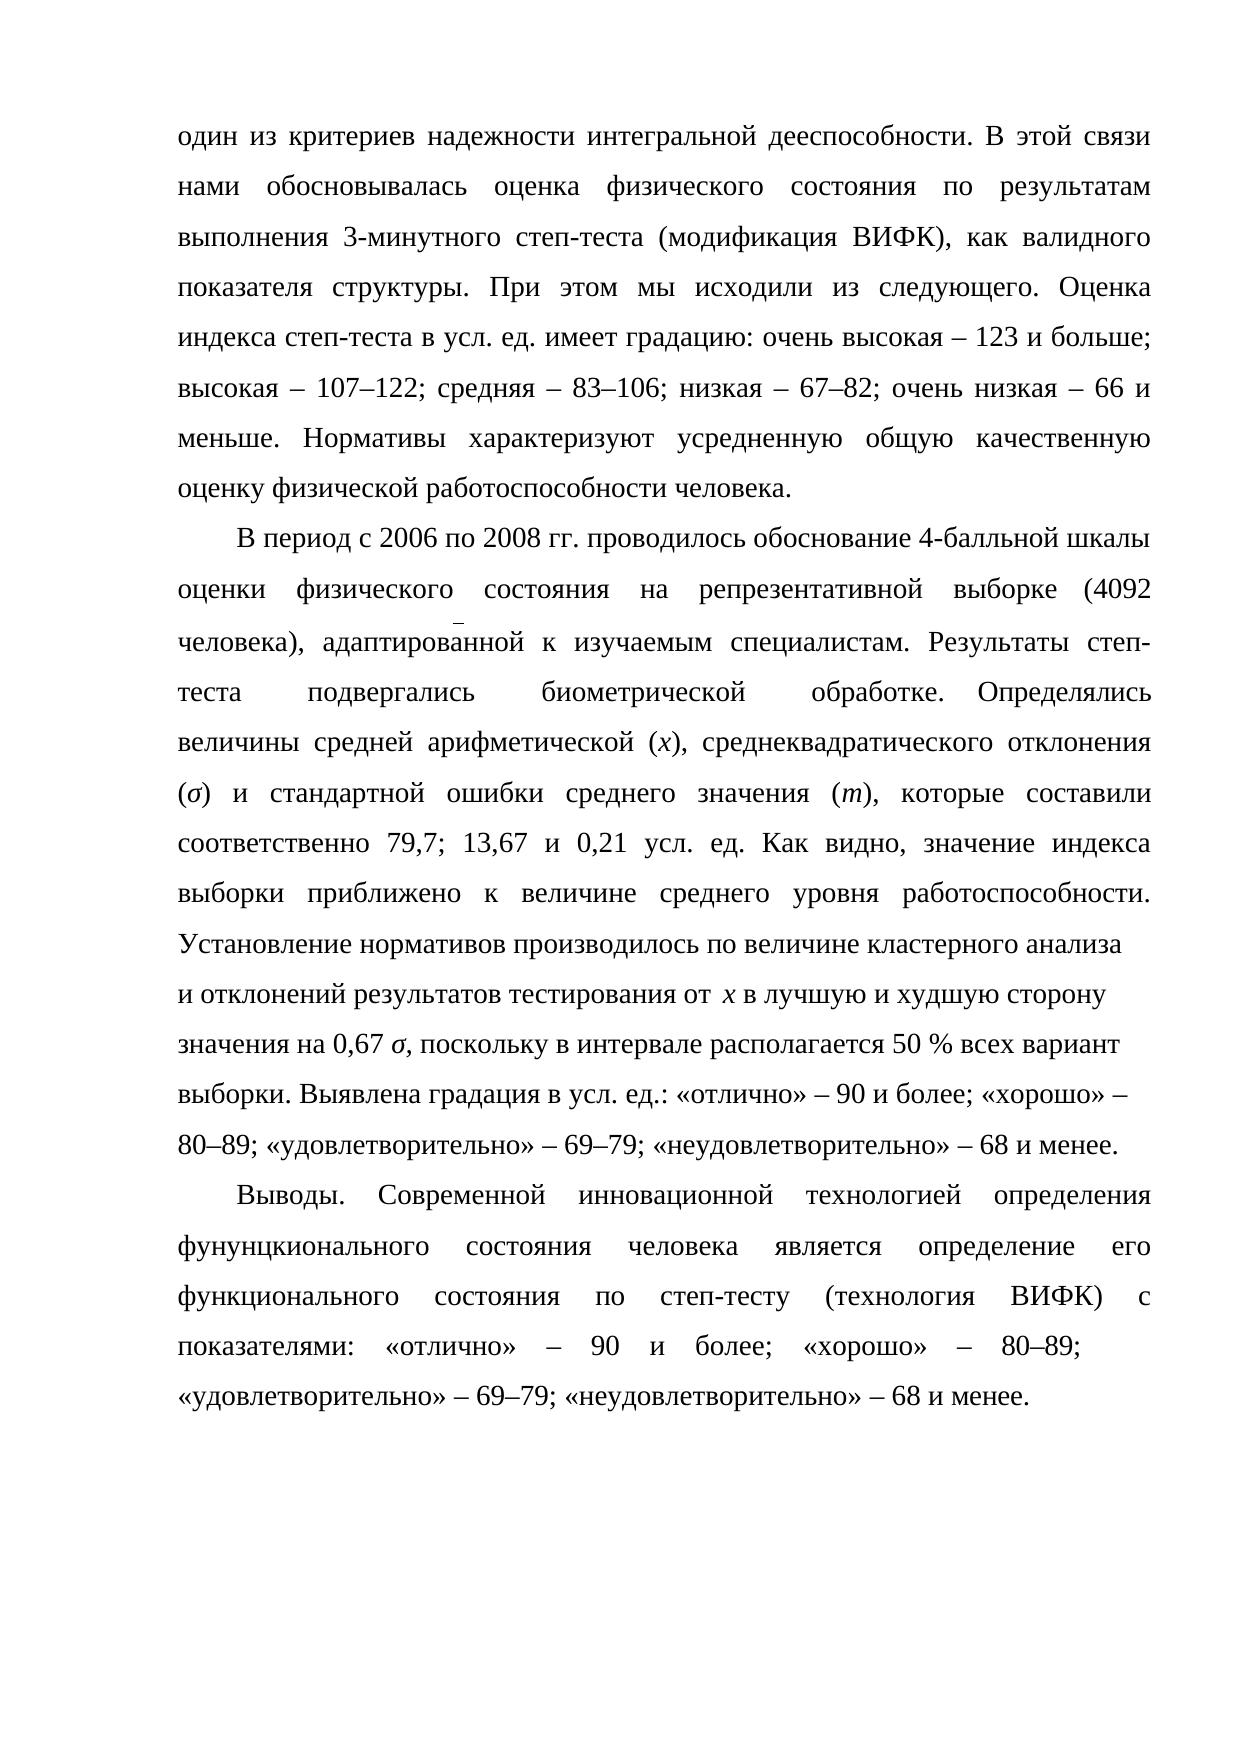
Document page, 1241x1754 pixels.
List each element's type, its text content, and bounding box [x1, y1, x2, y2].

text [177, 118, 1152, 504]
text «удовлетворительно» – 69–79; «неудовлетворительно» – 68 и менее. [177, 1378, 1152, 1412]
text В период с 2006 по 2008 гг. проводилось обоснование 4-балльной шкалы оценки физического состояния на репрезентативной выборке (4092 человека), адаптированной к изучаемым специалистам. Результаты степ-теста подвергались биометрической обработке. Определялись величины средней арифметической (x), среднеквадратического отклонения (σ) и стандартной ошибки среднего значения (m), которые составили соответственно 79,7; 13,67 и 0,21 усл. ед. Как видно, значение индекса выборки приближено к величине среднего уровня работоспособности. Установление нормативов производилось по величине кластерного анализа [177, 521, 1152, 959]
text Выводы. Современной инновационной технологией определения фунунцкионального состояния человека является определение его функционального состояния по степ-тесту (технология ВИФК) с показателями: «отлично» – 90 и более; «хорошо» – 80–89; [177, 1177, 1152, 1362]
text и отклонений результатов тестирования от x в лучшую и худшую сторону значения на 0,67 σ, поскольку в интервале располагается 50 % всех вариант выборки. Выявлена градация в усл. ед.: «отлично» – 90 и более; «хорошо» – 80–89; «удовлетворительно» – 69–79; «неудовлетворительно» – 68 и менее. [177, 976, 1152, 1161]
